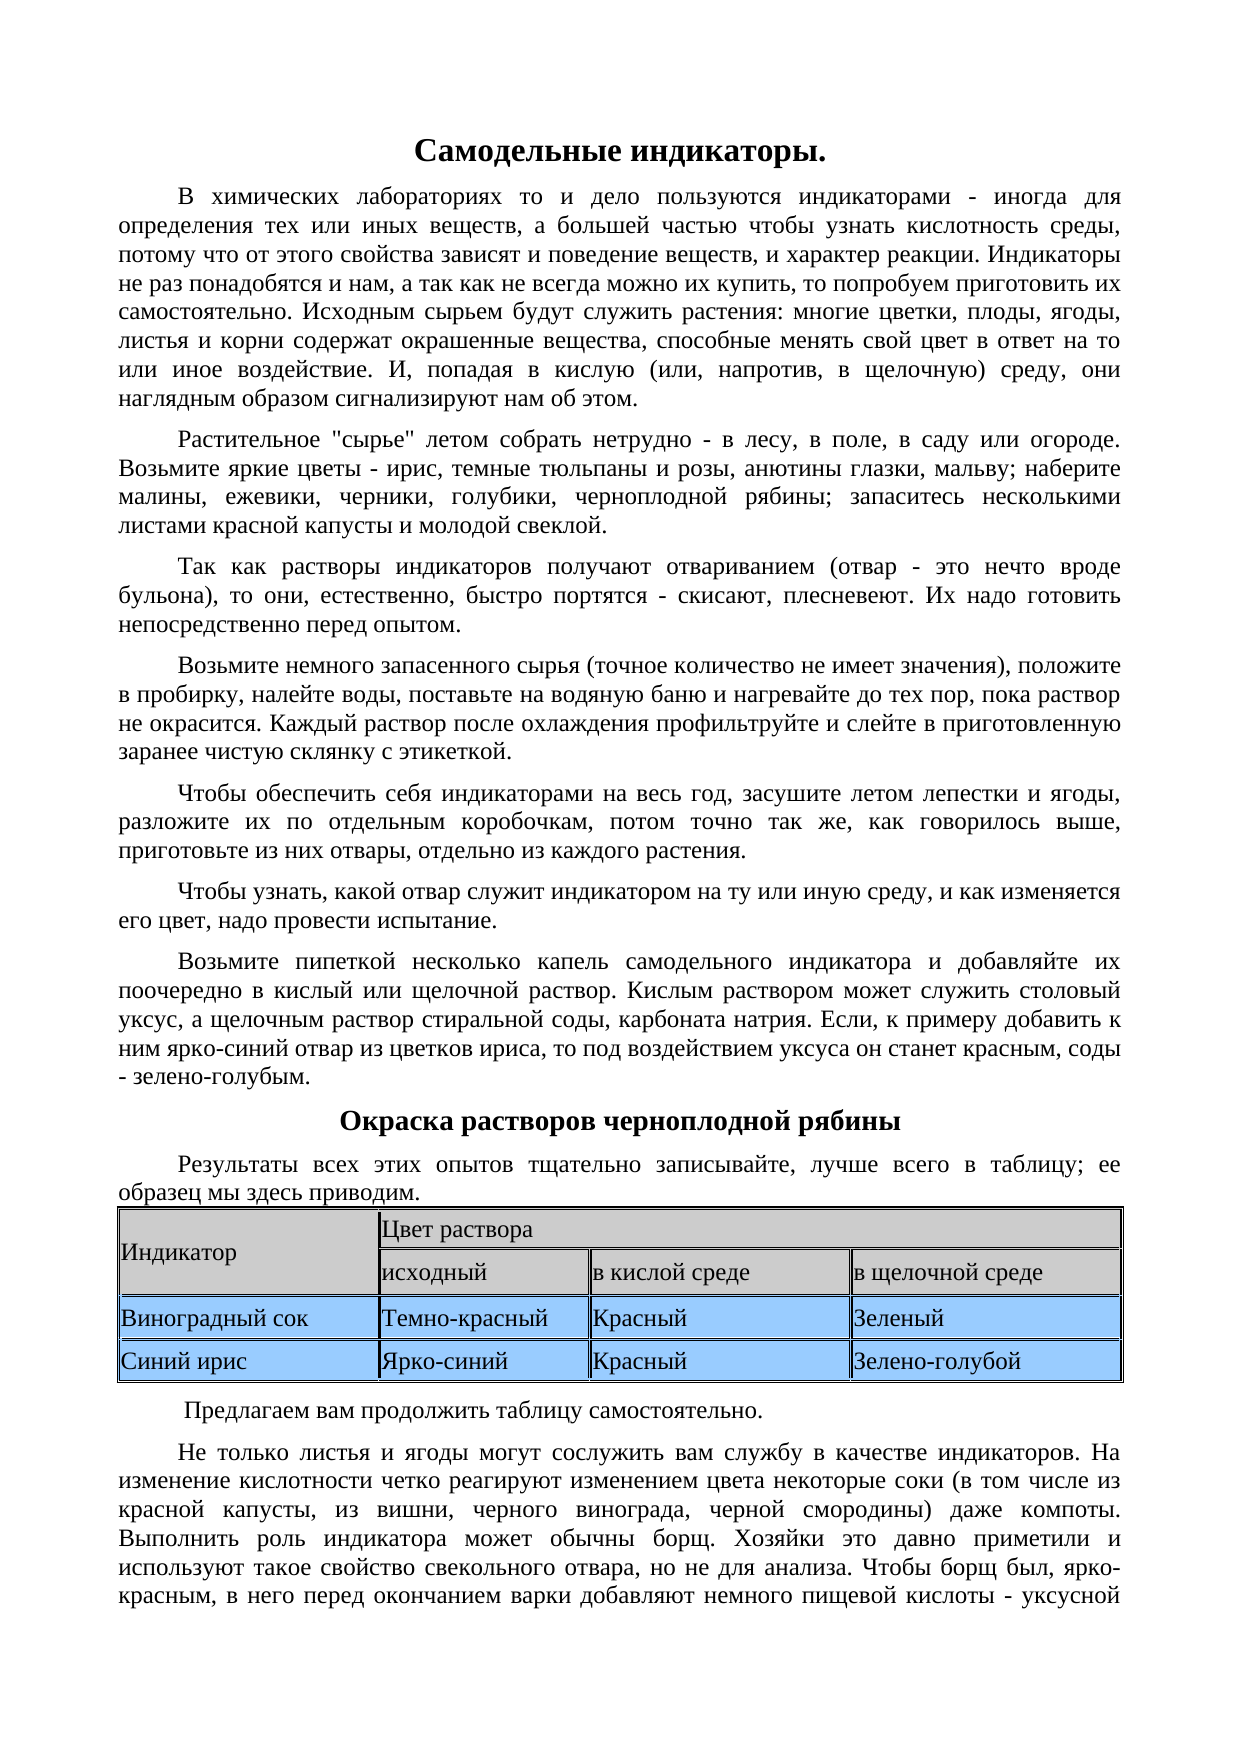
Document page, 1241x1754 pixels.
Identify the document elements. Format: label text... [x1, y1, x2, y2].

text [118, 1437, 1122, 1609]
table_cell в щелочной среде [851, 1247, 1122, 1294]
text Результаты всех этих опытов тщательно записывайте, лучше всего в таблицу; ее образец мы здесь приводим. [118, 1149, 1122, 1206]
table_header Цвет раствора [379, 1210, 1120, 1247]
text Окраска растворов черноплодной рябины [118, 1103, 1122, 1136]
table_cell Зелено-голубой [851, 1338, 1121, 1380]
text Предлагаем вам продолжить таблицу самостоятельно. [118, 1395, 1122, 1424]
text Чтобы узнать, какой отвар служит индикатором на ту или иную среду, и как изменяется его цвет, надо провести испытание. [118, 876, 1122, 934]
text Возьмите немного запасенного сырья (точное количество не имеет значения), положите в пробирку, налейте воды, поставьте на водяную баню и нагревайте до тех пор, пока раствор не окрасится. Каждый раствор после охлаждения профильтруйте и слейте в приготовленную заранее чистую склянку с этикеткой. [118, 650, 1122, 765]
table_header Индикатор [120, 1208, 379, 1294]
text Растительное "сырье" летом собрать нетрудно - в лесу, в поле, в саду или огороде. Возьмите яркие цветы - ирис, темные тюльпаны и розы, анютины глазки, мальву; наберите малины, ежевики, черники, голубики, черноплодной рябины; запаситесь несколькими листами красной капусты и молодой свеклой. [118, 424, 1122, 539]
table_cell Темно-красный [381, 1297, 588, 1337]
text Самодельные индикаторы. [118, 131, 1122, 169]
text Возьмите пипеткой несколько капель самодельного индикатора и добавляйте их поочередно в кислый или щелочной раствор. Кислым раствором может служить столовый уксус, а щелочным раствор стиральной соды, карбоната натрия. Если, к примеру добавить к ним ярко-синий отвар из цветков ириса, то под воздействием уксуса он станет красным, соды - зелено-голубым. [118, 946, 1122, 1090]
text Так как растворы индикаторов получают отвариванием (отвар - это нечто вроде бульона), то они, естественно, быстро портятся - скисают, плесневеют. Их надо готовить непосредственно перед опытом. [118, 551, 1122, 638]
table_cell Ярко-синий [379, 1338, 590, 1380]
table_cell в кислой среде [592, 1250, 849, 1294]
table_cell исходный [381, 1250, 588, 1294]
table_cell Синий ирис [120, 1338, 379, 1380]
table_cell Зеленый [851, 1294, 1122, 1337]
text Чтобы обеспечить себя индикаторами на весь год, засушите летом лепестки и ягоды, разложите их по отдельным коробочкам, потом точно так же, как говорилось выше, приготовьте из них отвары, отдельно из каждого растения. [118, 778, 1122, 864]
table_cell Виноградный сок [118, 1294, 379, 1337]
table_cell Красный [590, 1338, 851, 1380]
text В химических лабораториях то и дело пользуются индикаторами - иногда для определения тех или иных веществ, а большей частью чтобы узнать кислотность среды, потому что от этого свойства зависят и поведение веществ, и характер реакции. Индикаторы не раз понадобятся и нам, а так как не всегда можно их купить, то попробуем приготовить их самостоятельно. Исходным сырьем будут служить растения: многие цветки, плоды, ягоды, листья и корни содержат окрашенные вещества, способные менять свой цвет в ответ на то или иное воздействие. И, попадая в кислую (или, напротив, в щелочную) среду, они наглядным образом сигнализируют нам об этом. [118, 181, 1122, 411]
table_cell Красный [592, 1297, 849, 1337]
